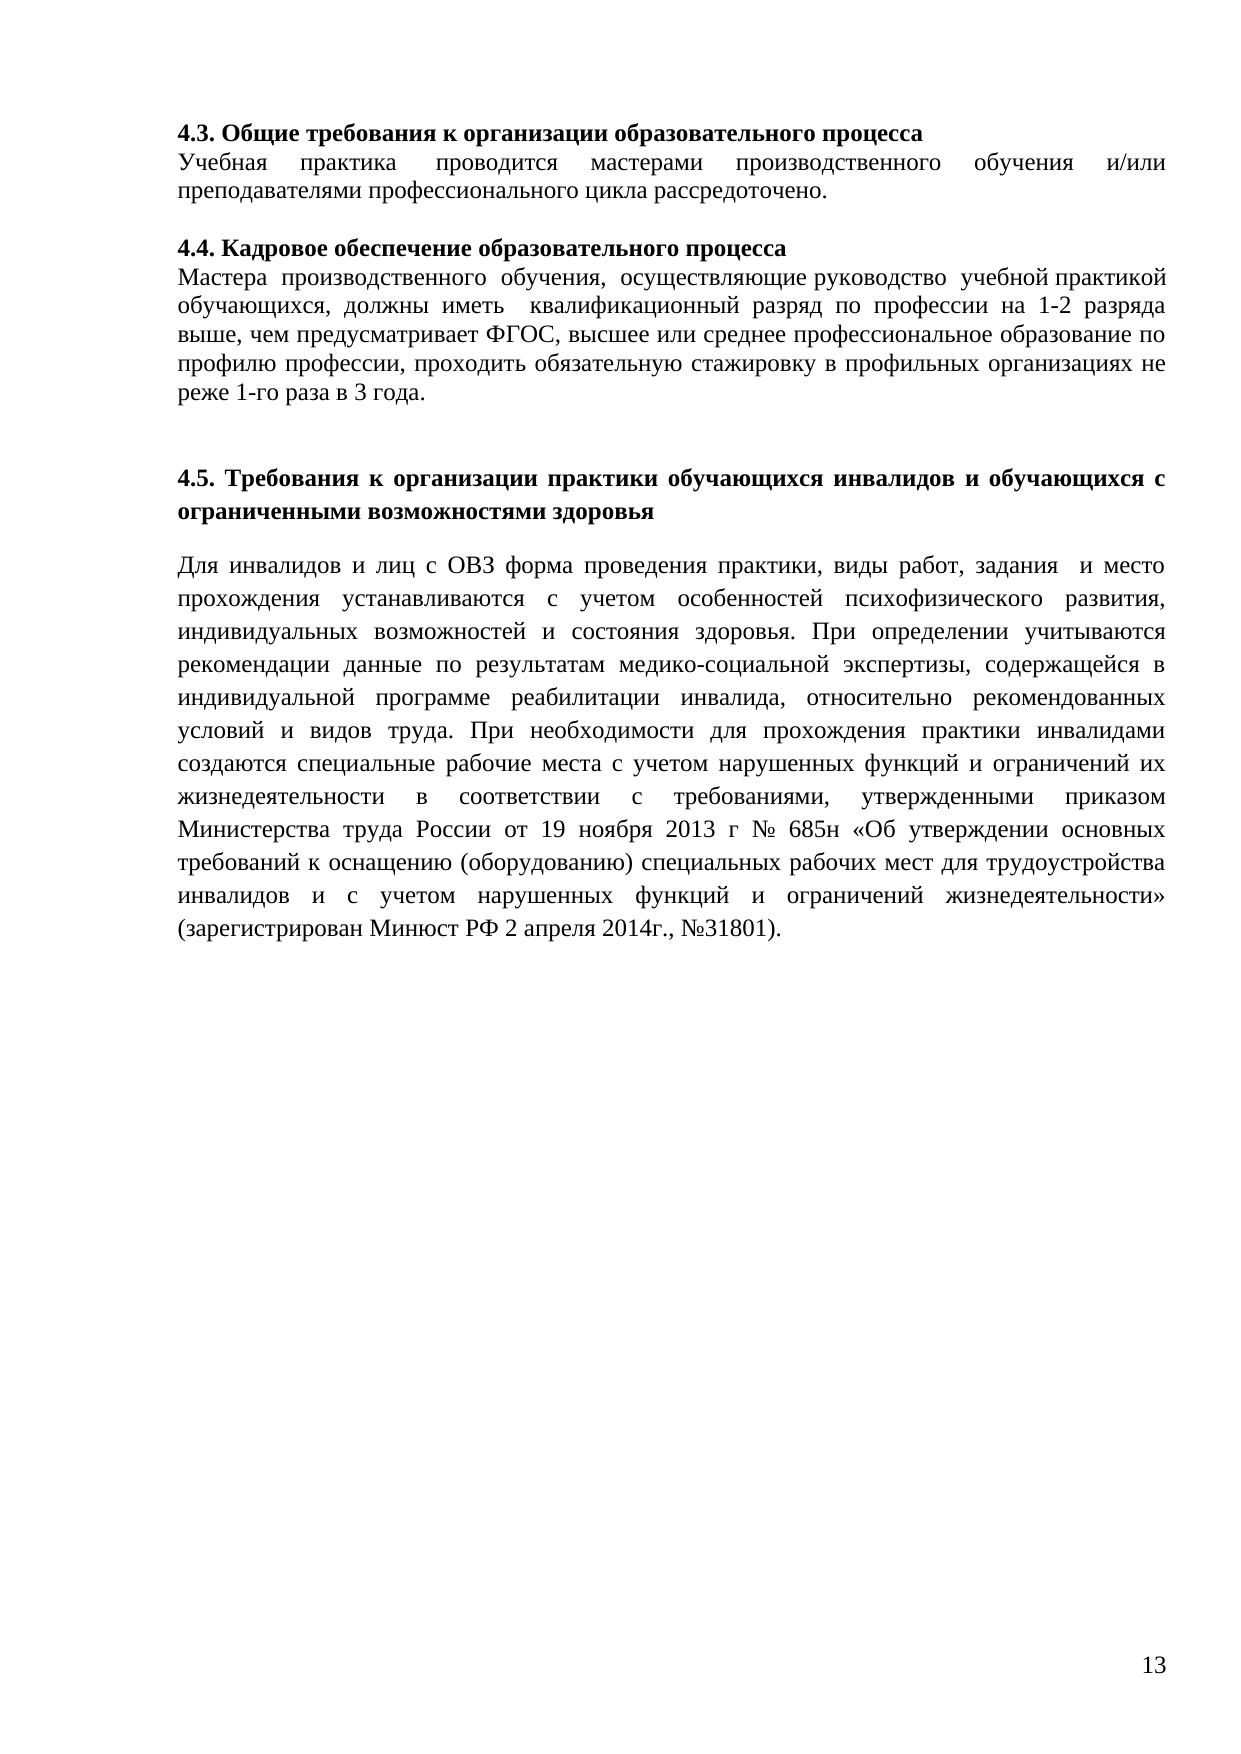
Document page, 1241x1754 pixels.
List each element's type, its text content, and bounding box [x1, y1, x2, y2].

text Учебная практика проводится мастерами производственного обучения и/или преподавателями профессионального цикла рассредоточено. [177, 147, 1166, 204]
text Мастера производственного обучения, осуществляющие руководство учебной практикой обучающихся, должны иметь квалификационный разряд по профессии на 1-2 разряда выше, чем предусматривает ФГОС, высшее или среднее профессиональное образование по профилю профессии, проходить обязательную стажировку в профильных организациях не реже 1-го раза в 3 года. [177, 262, 1166, 406]
text 4.5. Требования к организации практики обучающихся инвалидов и обучающихся с ограниченными возможностями здоровья [177, 463, 1166, 525]
text Для инвалидов и лиц с ОВЗ форма проведения практики, виды работ, задания и место прохождения устанавливаются с учетом особенностей психофизического развития, индивидуальных возможностей и состояния здоровья. При определении учитываются рекомендации данные по результатам медико-социальной экспертизы, содержащейся в индивидуальной программе реабилитации инвалида, относительно рекомендованных условий и видов труда. При необходимости для прохождения практики инвалидами создаются специальные рабочие места с учетом нарушенных функций и ограничений их жизнедеятельности в соответствии с требованиями, утвержденными приказом Министерства труда России от 19 ноября 2013 г № 685н «Об утверждении основных требований к оснащению (оборудованию) специальных рабочих мест для трудоустройства инвалидов и с учетом нарушенных функций и ограничений жизнедеятельности» (зарегистрирован Минюст РФ 2 апреля 2014г., №31801). [177, 550, 1166, 942]
text 4.3. Общие требования к организации образовательного процесса [177, 118, 1166, 147]
text 4.4. Кадровое обеспечение образовательного процесса [177, 233, 1166, 262]
